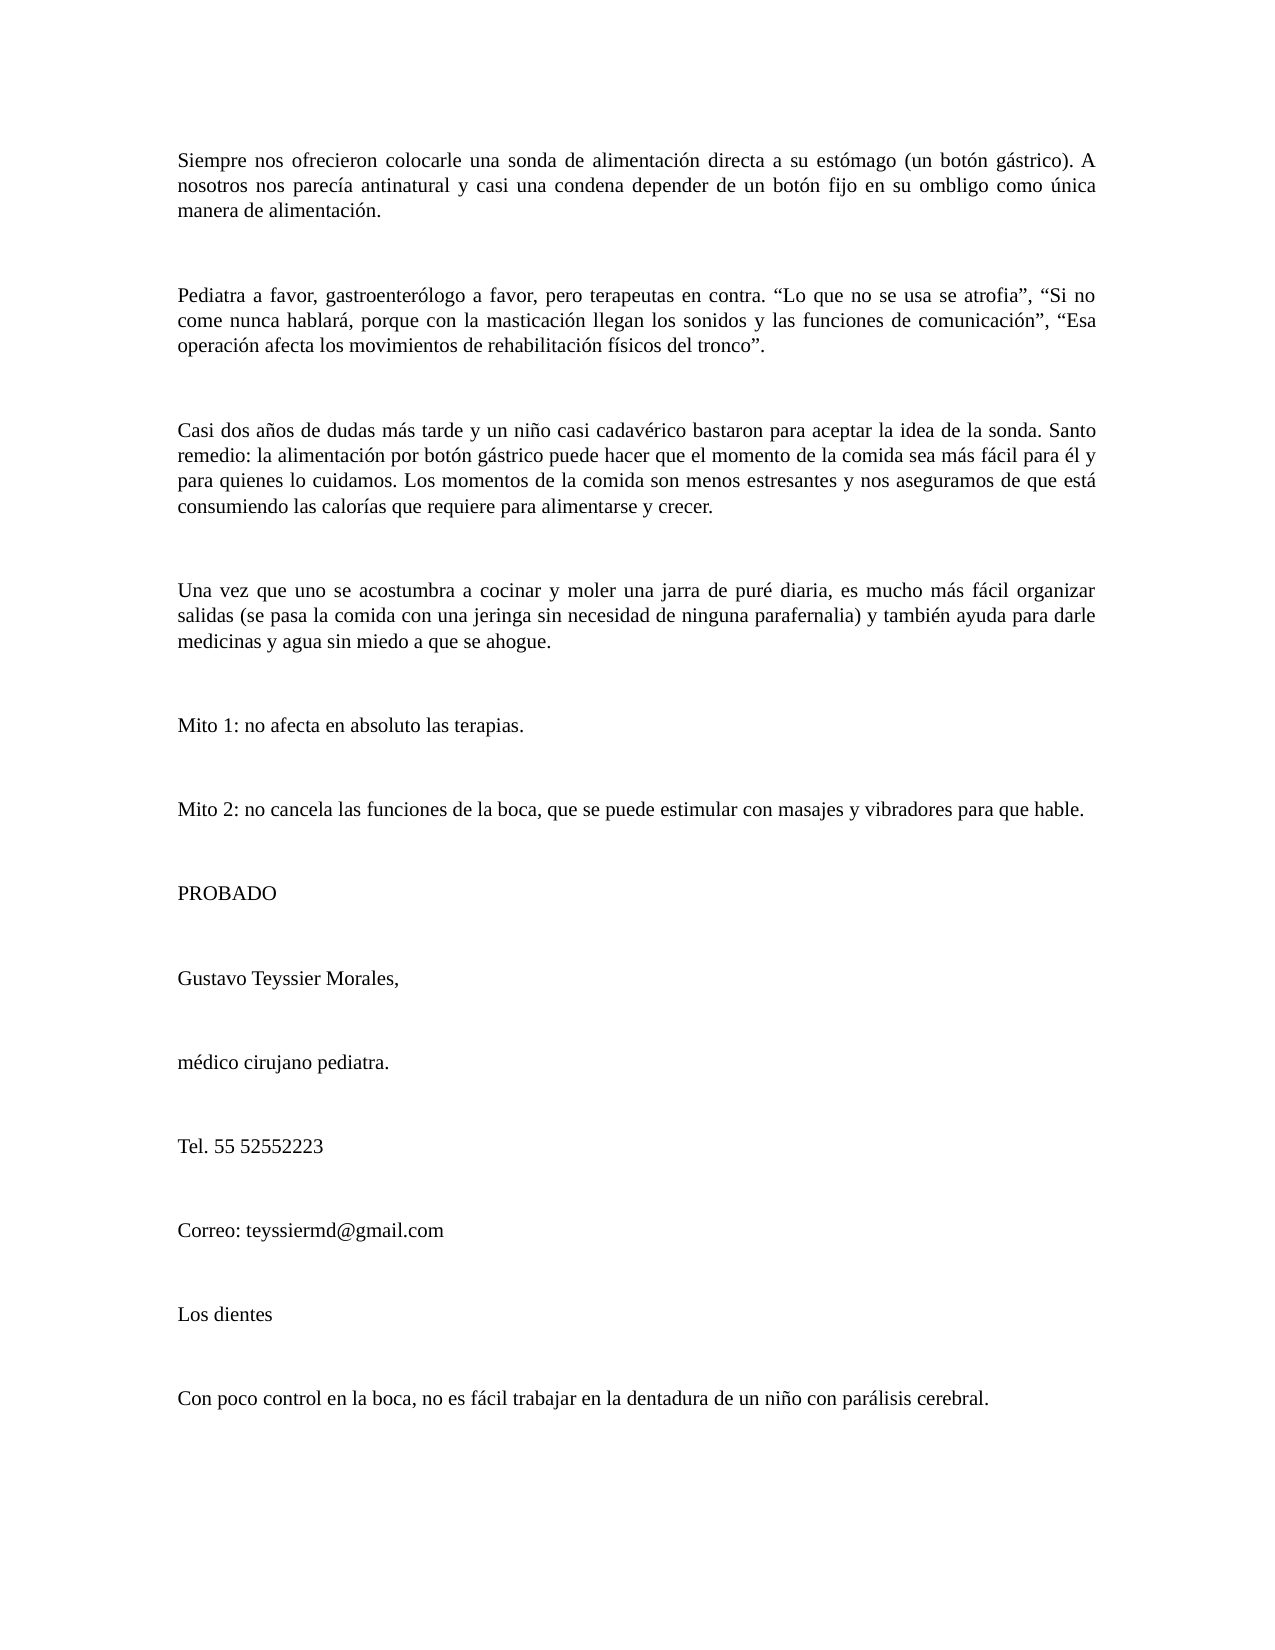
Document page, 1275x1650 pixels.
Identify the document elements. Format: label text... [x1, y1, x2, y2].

text Mito 2: no cancela las funciones de la boca, que se puede estimular con masajes y vibradores para que hable. [177, 797, 1098, 821]
text PROBADO [177, 881, 1098, 905]
text Los dientes [177, 1302, 1098, 1326]
text Gustavo Teyssier Morales, [177, 966, 1098, 989]
text Con poco control en la boca, no es fácil trabajar en la dentadura de un niño con parálisis cerebral. [177, 1386, 1098, 1410]
text Correo: teyssiermd@gmail.com [177, 1218, 1098, 1242]
text Una vez que uno se acostumbra a cocinar y moler una jarra de puré diaria, es mucho más fácil organizar salidas (se pasa la comida con una jeringa sin necesidad de ninguna parafernalia) y también ayuda para darle medicinas y agua sin miedo a que se ahogue. [177, 578, 1098, 653]
text Mito 1: no afecta en absoluto las terapias. [177, 713, 1098, 737]
text Siempre nos ofrecieron colocarle una sonda de alimentación directa a su estómago (un botón gástrico). A nosotros nos parecía antinatural y casi una condena depender de un botón fijo en su ombligo como única manera de alimentación. [177, 148, 1098, 222]
text Casi dos años de dudas más tarde y un niño casi cadavérico bastaron para aceptar la idea de la sonda. Santo remedio: la alimentación por botón gástrico puede hacer que el momento de la comida sea más fácil para él y para quienes lo cuidamos. Los momentos de la comida son menos estresantes y nos aseguramos de que está consumiendo las calorías que requiere para alimentarse y crecer. [177, 418, 1098, 518]
text médico cirujano pediatra. [177, 1050, 1098, 1074]
text Tel. 55 52552223 [177, 1134, 1098, 1158]
text Pediatra a favor, gastroenterólogo a favor, pero terapeutas en contra. “Lo que no se usa se atrofia”, “Si no come nunca hablará, porque con la masticación llegan los sonidos y las funciones de comunicación”, “Esa operación afecta los movimientos de rehabilitación físicos del tronco”. [177, 283, 1098, 357]
